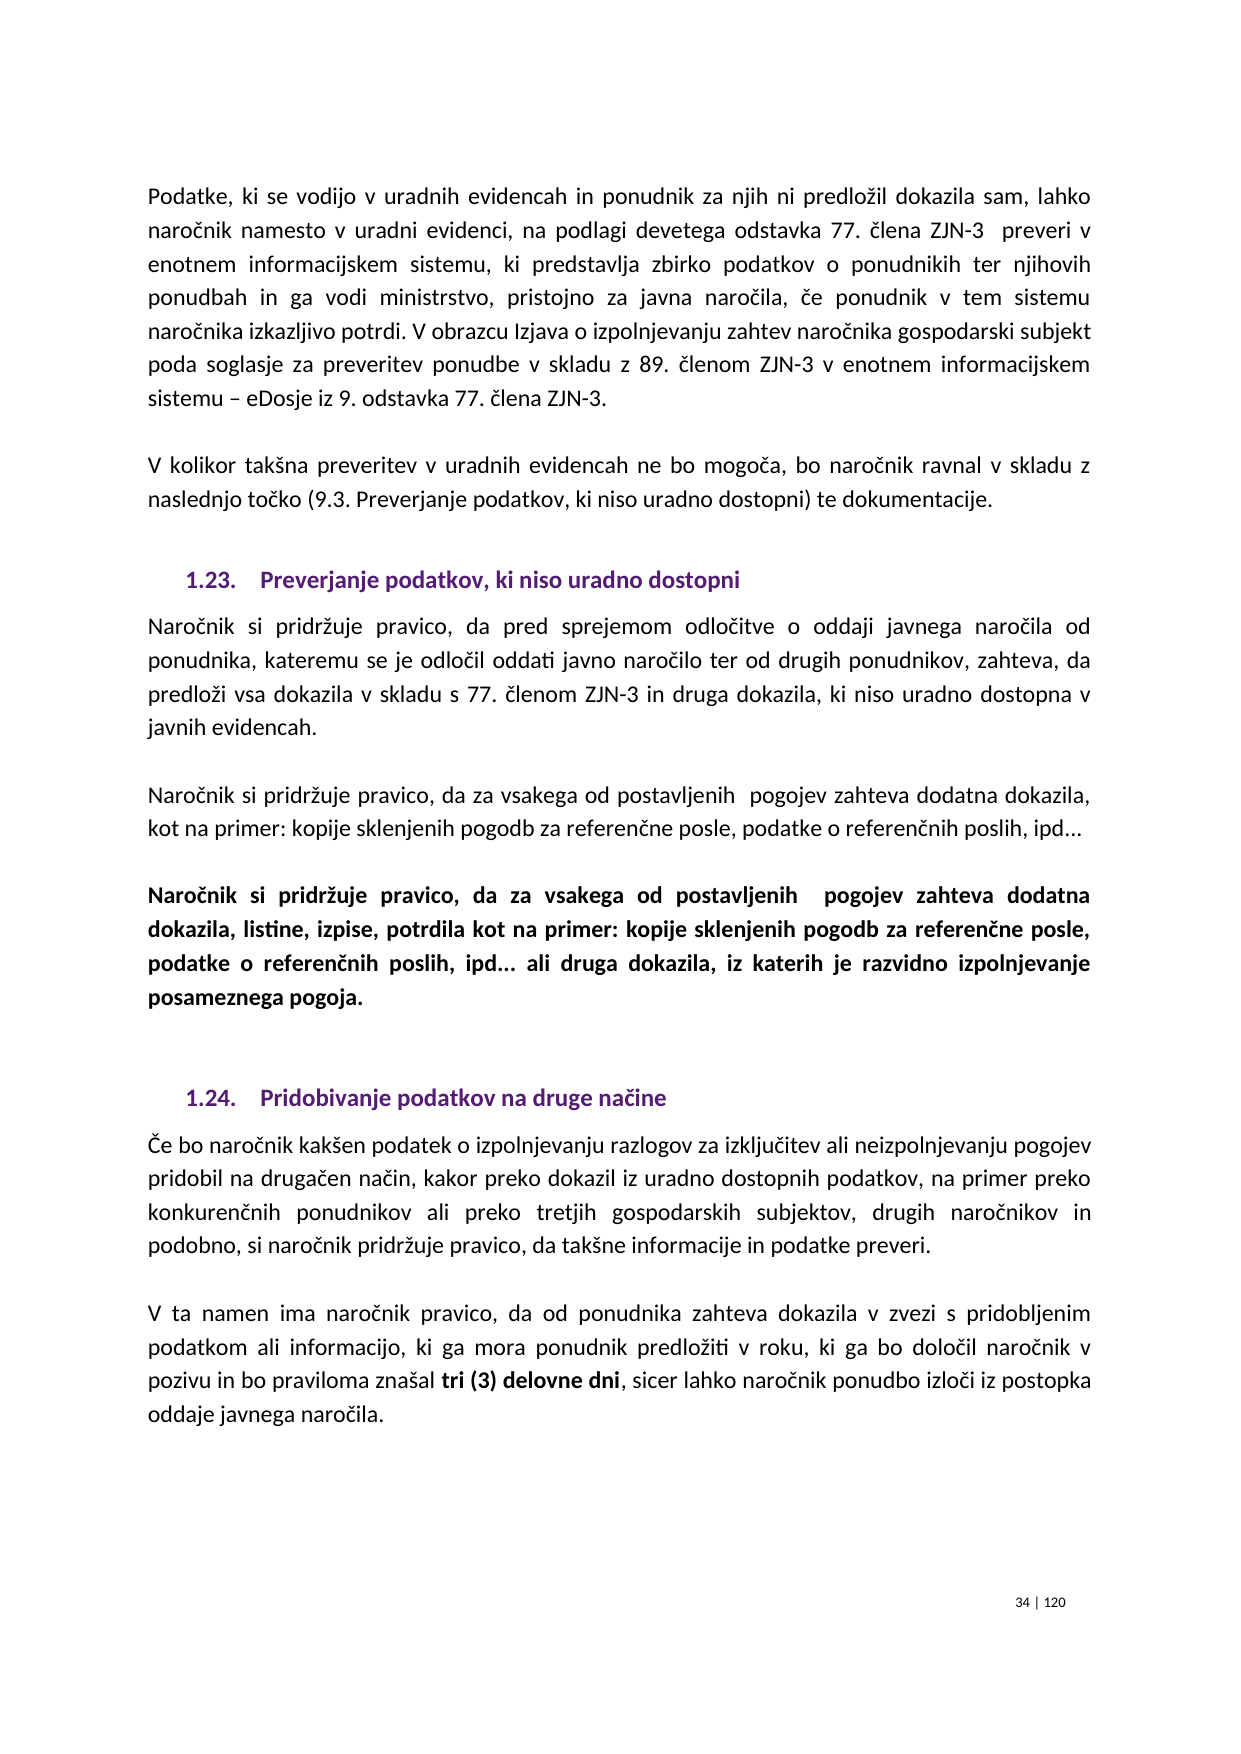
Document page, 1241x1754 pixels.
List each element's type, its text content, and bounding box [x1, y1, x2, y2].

text Naročnik si pridržuje pravico, da za vsakega od postavljenih pogojev zahteva dodatna dokazila, listine, izpise, potrdila kot na primer: kopije sklenjenih pogodb za referenčne posle, podatke o referenčnih poslih, ipd... ali druga dokazila, iz katerih je razvidno izpolnjevanje posameznega pogoja. [148, 881, 1092, 1011]
subtitle Pridobivanje podatkov na druge načine [185, 1082, 1092, 1113]
text V ta namen ima naročnik pravico, da od ponudnika zahteva dokazila v zvezi s pridobljenim podatkom ali informacijo, ki ga mora ponudnik predložiti v roku, ki ga bo določil naročnik v pozivu in bo praviloma znašal tri (3) delovne dni, sicer lahko naročnik ponudbo izloči iz postopka oddaje javnega naročila. [148, 1298, 1092, 1428]
text Naročnik si pridržuje pravico, da pred sprejemom odločitve o oddaji javnega naročila od ponudnika, kateremu se je odločil oddati javno naročilo ter od drugih ponudnikov, zahteva, da predloži vsa dokazila v skladu s 77. členom ZJN-3 in druga dokazila, ki niso uradno dostopna v javnih evidencah. [148, 611, 1092, 742]
text Če bo naročnik kakšen podatek o izpolnjevanju razlogov za izključitev ali neizpolnjevanju pogojev pridobil na drugačen način, kakor preko dokazil iz uradno dostopnih podatkov, na primer preko konkurenčnih ponudnikov ali preko tretjih gospodarskih subjektov, drugih naročnikov in podobno, si naročnik pridržuje pravico, da takšne informacije in podatke preveri. [148, 1130, 1092, 1260]
text Podatke, ki se vodijo v uradnih evidencah in ponudnik za njih ni predložil dokazila sam, lahko naročnik namesto v uradni evidenci, na podlagi devetega odstavka 77. člena ZJN-3 preveri v enotnem informacijskem sistemu, ki predstavlja zbirko podatkov o ponudnikih ter njihovih ponudbah in ga vodi ministrstvo, pristojno za javna naročila, če ponudnik v tem sistemu naročnika izkazljivo potrdi. V obrazcu Izjava o izpolnjevanju zahtev naročnika gospodarski subjekt poda soglasje za preveritev ponudbe v skladu z 89. členom ZJN-3 v enotnem informacijskem sistemu – eDosje iz 9. odstavka 77. člena ZJN-3. [148, 181, 1092, 412]
text Naročnik si pridržuje pravico, da za vsakega od postavljenih pogojev zahteva dodatna dokazila, kot na primer: kopije sklenjenih pogodb za referenčne posle, podatke o referenčnih poslih, ipd... [148, 780, 1092, 843]
subtitle Preverjanje podatkov, ki niso uradno dostopni [185, 564, 1092, 594]
text V kolikor takšna preveritev v uradnih evidencah ne bo mogoča, bo naročnik ravnal v skladu z naslednjo točko (9.3. Preverjanje podatkov, ki niso uradno dostopni) te dokumentacije. [148, 451, 1092, 513]
